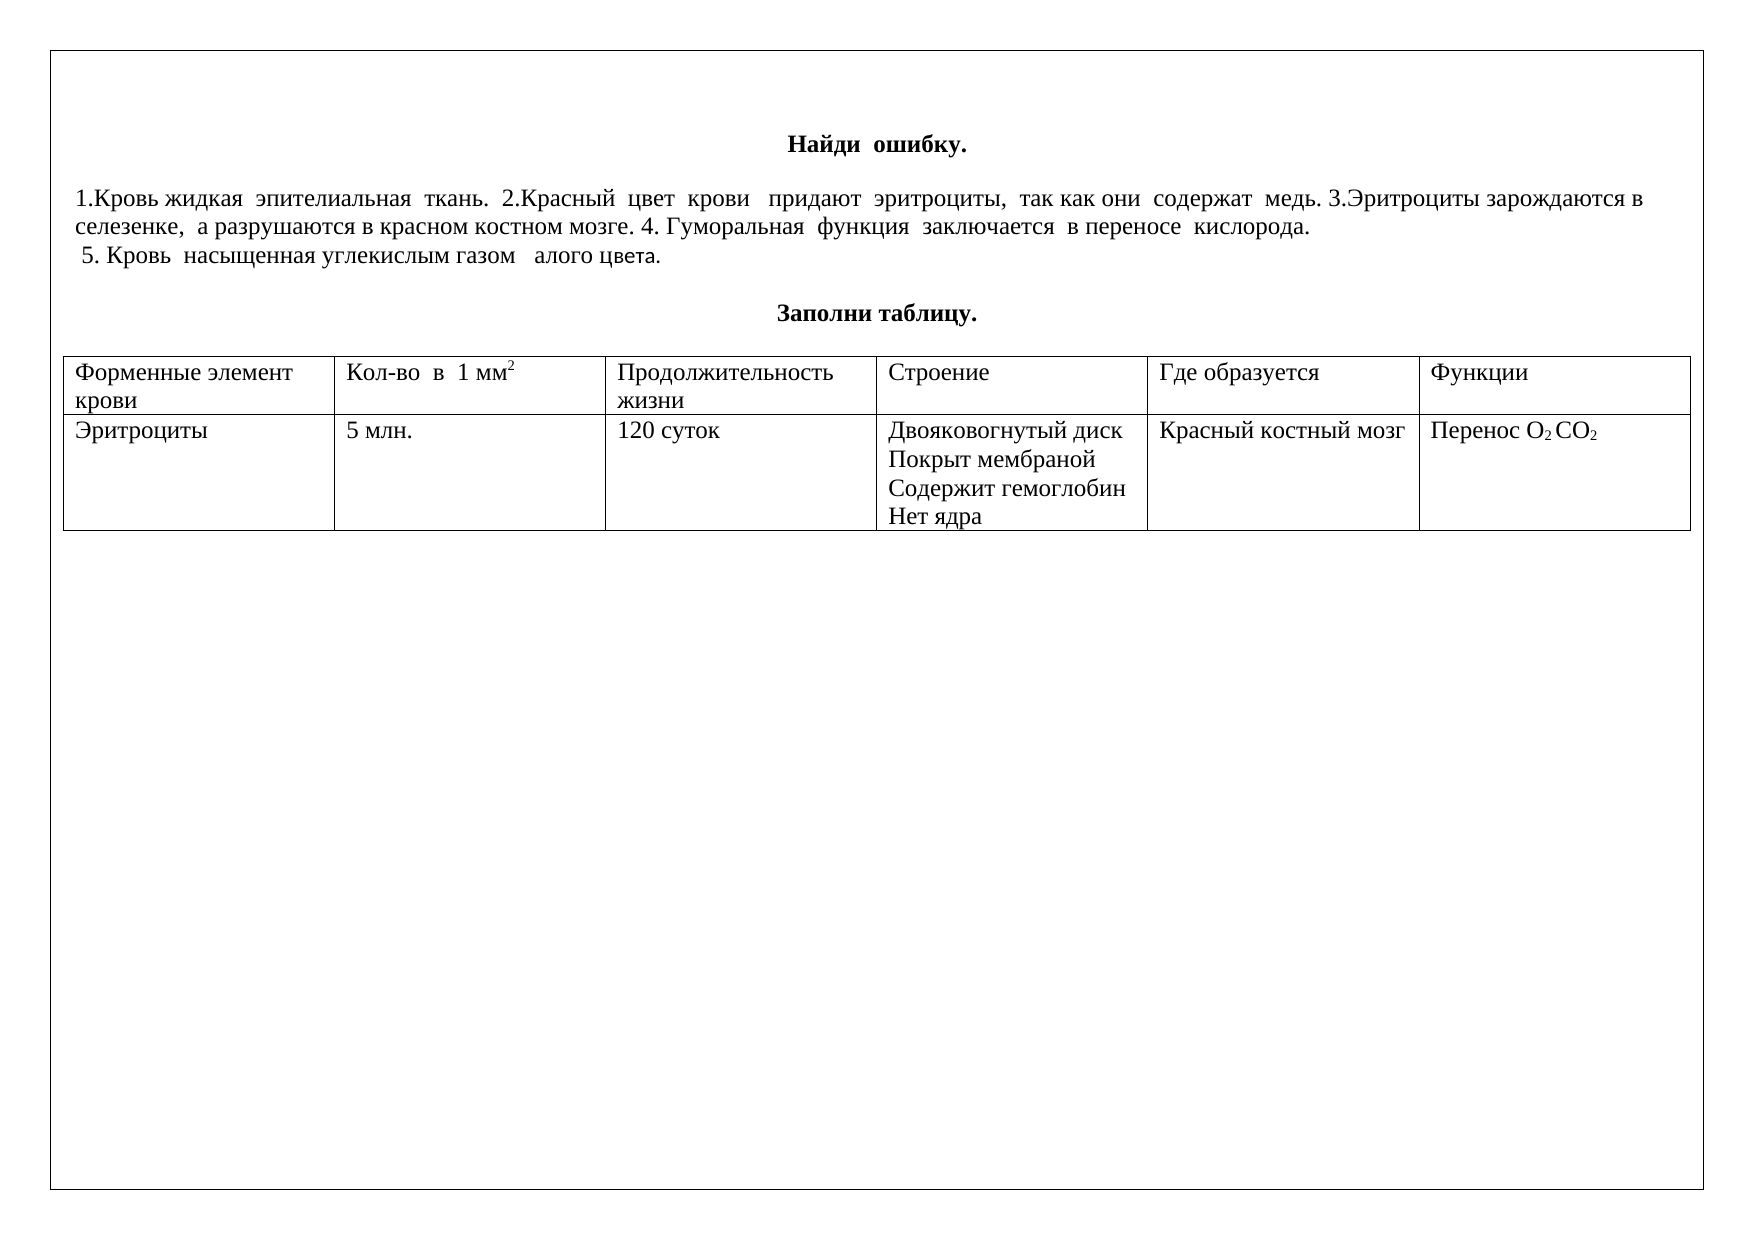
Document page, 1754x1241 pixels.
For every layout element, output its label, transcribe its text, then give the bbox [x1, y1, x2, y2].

text 5. Кровь насыщенная углекислым газом алого цвета. [75, 240, 1679, 269]
table_cell Эритроциты [64, 415, 334, 530]
table_cell Перенос О2 СО2 [1420, 415, 1690, 530]
table_cell Красный костный мозг [1148, 415, 1419, 530]
table_header Где образуется [1148, 357, 1419, 414]
table_header Строение [877, 357, 1147, 414]
table_cell 120 суток [606, 415, 876, 530]
text Заполни таблицу. [75, 298, 1679, 327]
table_header Форменные элемент крови [64, 357, 334, 414]
text Найди ошибку. [75, 129, 1679, 158]
table_cell 5 млн. [335, 415, 605, 530]
table_cell Двояковогнутый диск Покрыт мембраной Содержит гемоглобин Нет ядра [877, 415, 1147, 530]
text 1.Кровь жидкая эпителиальная ткань. 2.Красный цвет крови придают эритроциты, так как они содержат медь. 3.Эритроциты зарождаются в селезенке, а разрушаются в красном костном мозге. 4. Гуморальная функция заключается в переносе кислорода. [75, 183, 1679, 240]
table_header Функции [1420, 357, 1690, 414]
table_header Кол-во в 1 мм2 [335, 357, 605, 414]
table_header Продолжительность жизни [606, 357, 876, 414]
